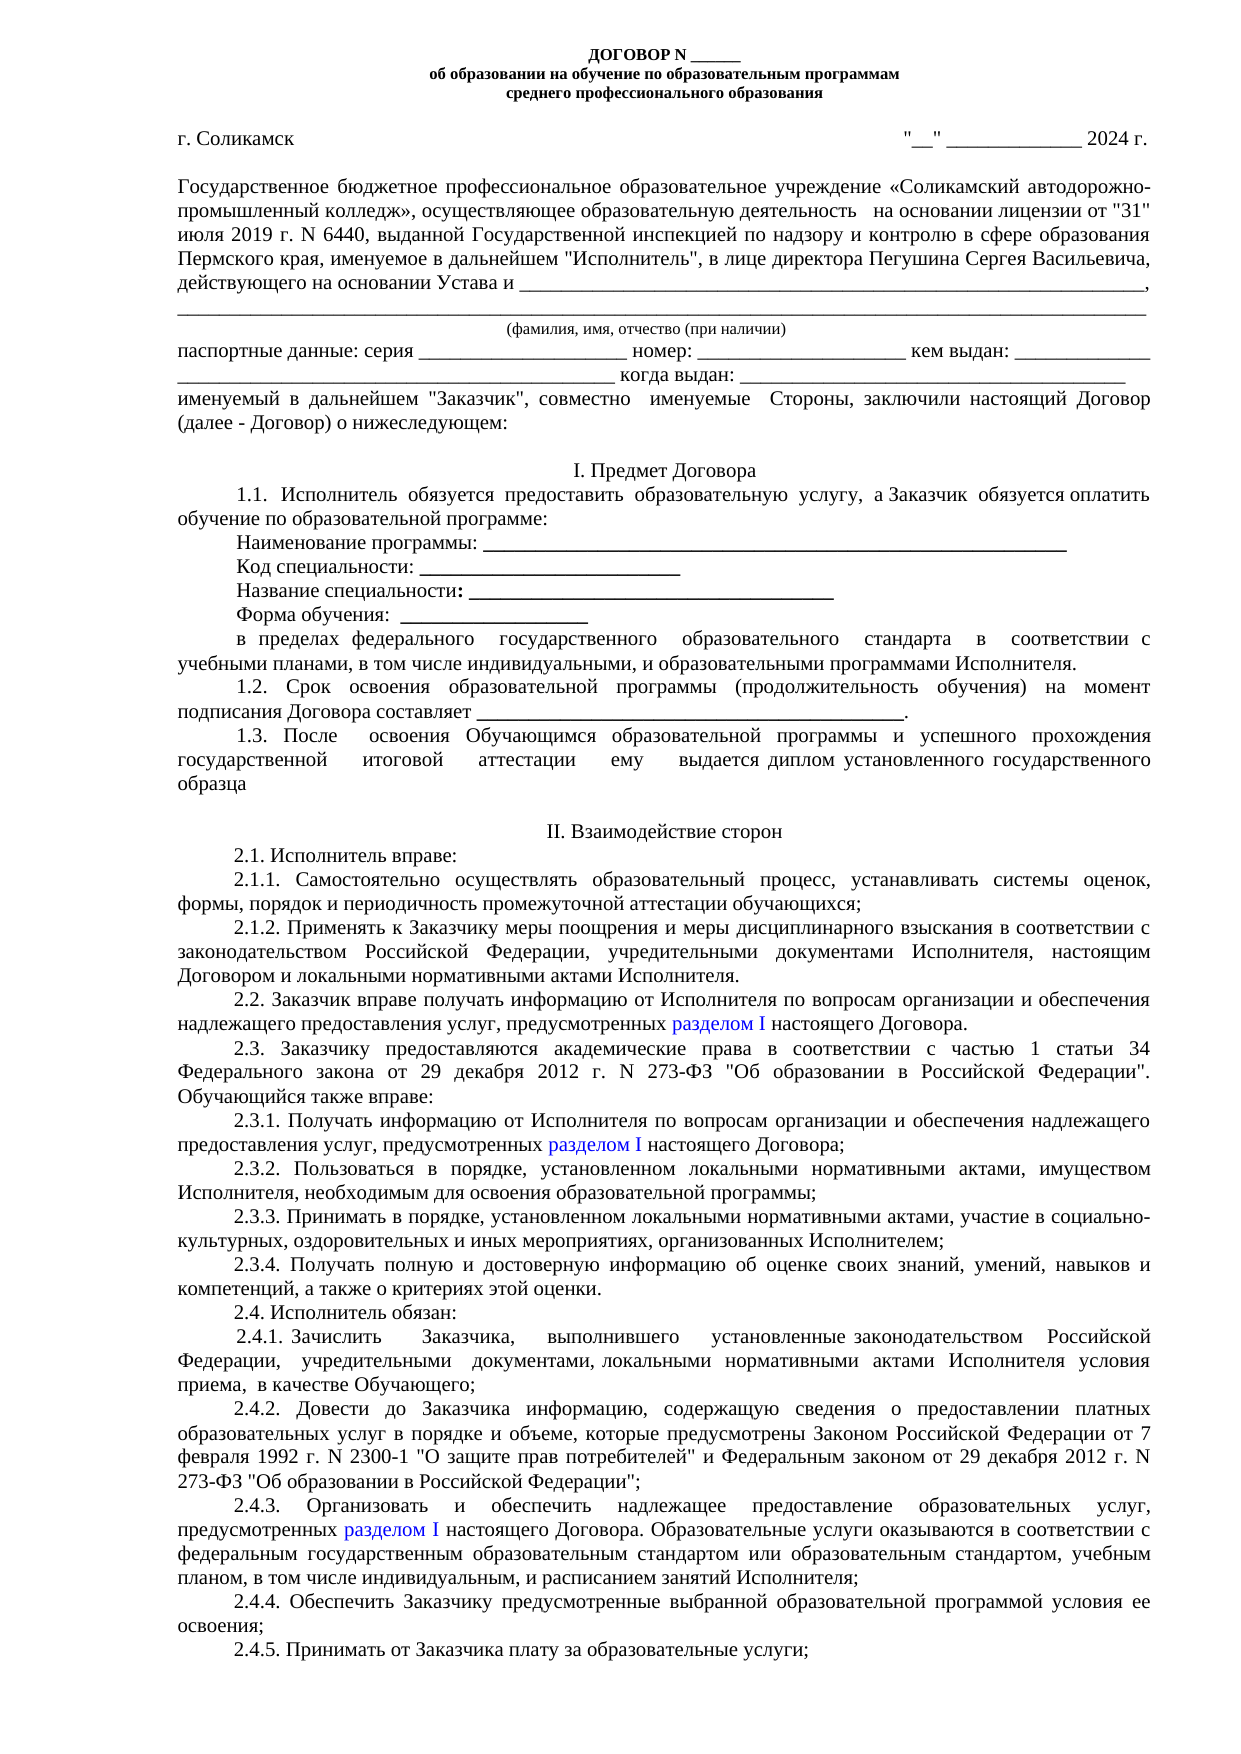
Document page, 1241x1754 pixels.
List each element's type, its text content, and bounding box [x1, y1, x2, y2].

text 2.4.2. Довести до Заказчика информацию, содержащую сведения о предоставлении платных образовательных услуг в порядке и объеме, которые предусмотрены Законом Российской Федерации от 7 февраля 1992 г. N 2300-1 "О защите прав потребителей" и Федеральным законом от 29 декабря 2012 г. N 273-ФЗ "Об образовании в Российской Федерации"; [177, 1396, 1152, 1493]
text 2.1. Исполнитель вправе: [177, 843, 1152, 867]
text 2.4.3. Организовать и обеспечить надлежащее предоставление образовательных услуг, предусмотренных разделом I настоящего Договора. Образовательные услуги оказываются в соответствии с федеральным государственным образовательным стандартом или образовательным стандартом, учебным планом, в том числе индивидуальным, и расписанием занятий Исполнителя; [177, 1493, 1152, 1589]
text 1.3. После освоения Обучающимся образовательной программы и успешного прохождения государственной итоговой аттестации ему выдается диплом установленного государственного образца [177, 723, 1152, 795]
text II. Взаимодействие сторон [177, 819, 1152, 843]
text 2.4.1. Зачислить Заказчика, выполнившего установленные законодательством Российской Федерации, учредительными документами, локальными нормативными актами Исполнителя условия приема, в качестве Обучающего; [177, 1324, 1152, 1396]
text I. Предмет Договора [177, 458, 1152, 482]
text 2.3. Заказчику предоставляются академические права в соответствии с частью 1 статьи 34 Федерального закона от 29 декабря 2012 г. N 273-ФЗ "Об образовании в Российской Федерации". Обучающийся также вправе: [177, 1035, 1152, 1108]
text паспортные данные: серия ____________________ номер: ____________________ кем выдан: _____________ [177, 338, 1152, 362]
text 1.2. Срок освоения образовательной программы (продолжительность обучения) на момент подписания Договора составляет _________________________________________. [177, 674, 1152, 723]
text 2.4. Исполнитель обязан: [177, 1300, 1152, 1324]
title об образовании на обучение по образовательным программам [177, 63, 1152, 83]
text 2.3.2. Пользоваться в порядке, установленном локальными нормативными актами, имуществом Исполнителя, необходимым для освоения образовательной программы; [177, 1156, 1152, 1204]
text именуемый в дальнейшем "Заказчик", совместно именуемые Стороны, заключили настоящий Договор (далее - Договор) о нижеследующем: [177, 386, 1152, 434]
text _____________________________________________________________________________________________ [177, 294, 1152, 318]
text 2.3.3. Принимать в порядке, установленном локальными нормативными актами, участие в социально-культурных, оздоровительных и иных мероприятиях, организованных Исполнителем; [177, 1204, 1152, 1252]
text __________________________________________ когда выдан: _____________________________________ [177, 362, 1152, 386]
text Государственное бюджетное профессиональное образовательное учреждение «Соликамский автодорожно-промышленный колледж», осуществляющее образовательную деятельность на основании лицензии от "31" июля 2019 г. N 6440, выданной Государственной инспекцией по надзору и контролю в сфере образования Пермского края, именуемое в дальнейшем "Исполнитель", в лице директора Пегушина Сергея Васильевича, действующего на основании Устава и ____________________________________________________________, [177, 174, 1152, 294]
text 2.2. Заказчик вправе получать информацию от Исполнителя по вопросам организации и обеспечения надлежащего предоставления услуг, предусмотренных разделом I настоящего Договора. [177, 987, 1152, 1035]
text 2.1.1. Самостоятельно осуществлять образовательный процесс, устанавливать системы оценок, формы, порядок и периодичность промежуточной аттестации обучающихся; [177, 867, 1152, 915]
text в пределах федерального государственного образовательного стандарта в соответствии с учебными планами, в том числе индивидуальными, и образовательными программами Исполнителя. [177, 626, 1152, 674]
text (фамилия, имя, отчество (при наличии) [177, 318, 1152, 338]
text Название специальности: ___________________________________ [177, 578, 1152, 602]
text 2.4.5. Принимать от Заказчика плату за образовательные услуги; [177, 1637, 1152, 1661]
text 2.3.1. Получать информацию от Исполнителя по вопросам организации и обеспечения надлежащего предоставления услуг, предусмотренных разделом I настоящего Договора; [177, 1108, 1152, 1156]
text Наименование программы: ________________________________________________________ [177, 530, 1152, 554]
text 2.4.4. Обеспечить Заказчику предусмотренные выбранной образовательной программой условия ее освоения; [177, 1589, 1152, 1637]
text Форма обучения: __________________ [177, 602, 1152, 626]
text Код специальности: _________________________ [177, 554, 1152, 578]
title ДОГОВОР N ______ [177, 44, 1152, 63]
text 2.3.4. Получать полную и достоверную информацию об оценке своих знаний, умений, навыков и компетенций, а также о критериях этой оценки. [177, 1252, 1152, 1300]
list Исполнитель обязуется предоставить образовательную услугу, а Заказчик обязуется оплатить обучение по образовательной программе: [177, 482, 1152, 530]
text г. Соликамск "__" _____________ 2024 г. [177, 126, 1152, 150]
title среднего профессионального образования [177, 83, 1152, 102]
text 2.1.2. Применять к Заказчику меры поощрения и меры дисциплинарного взыскания в соответствии с законодательством Российской Федерации, учредительными документами Исполнителя, настоящим Договором и локальными нормативными актами Исполнителя. [177, 915, 1152, 987]
